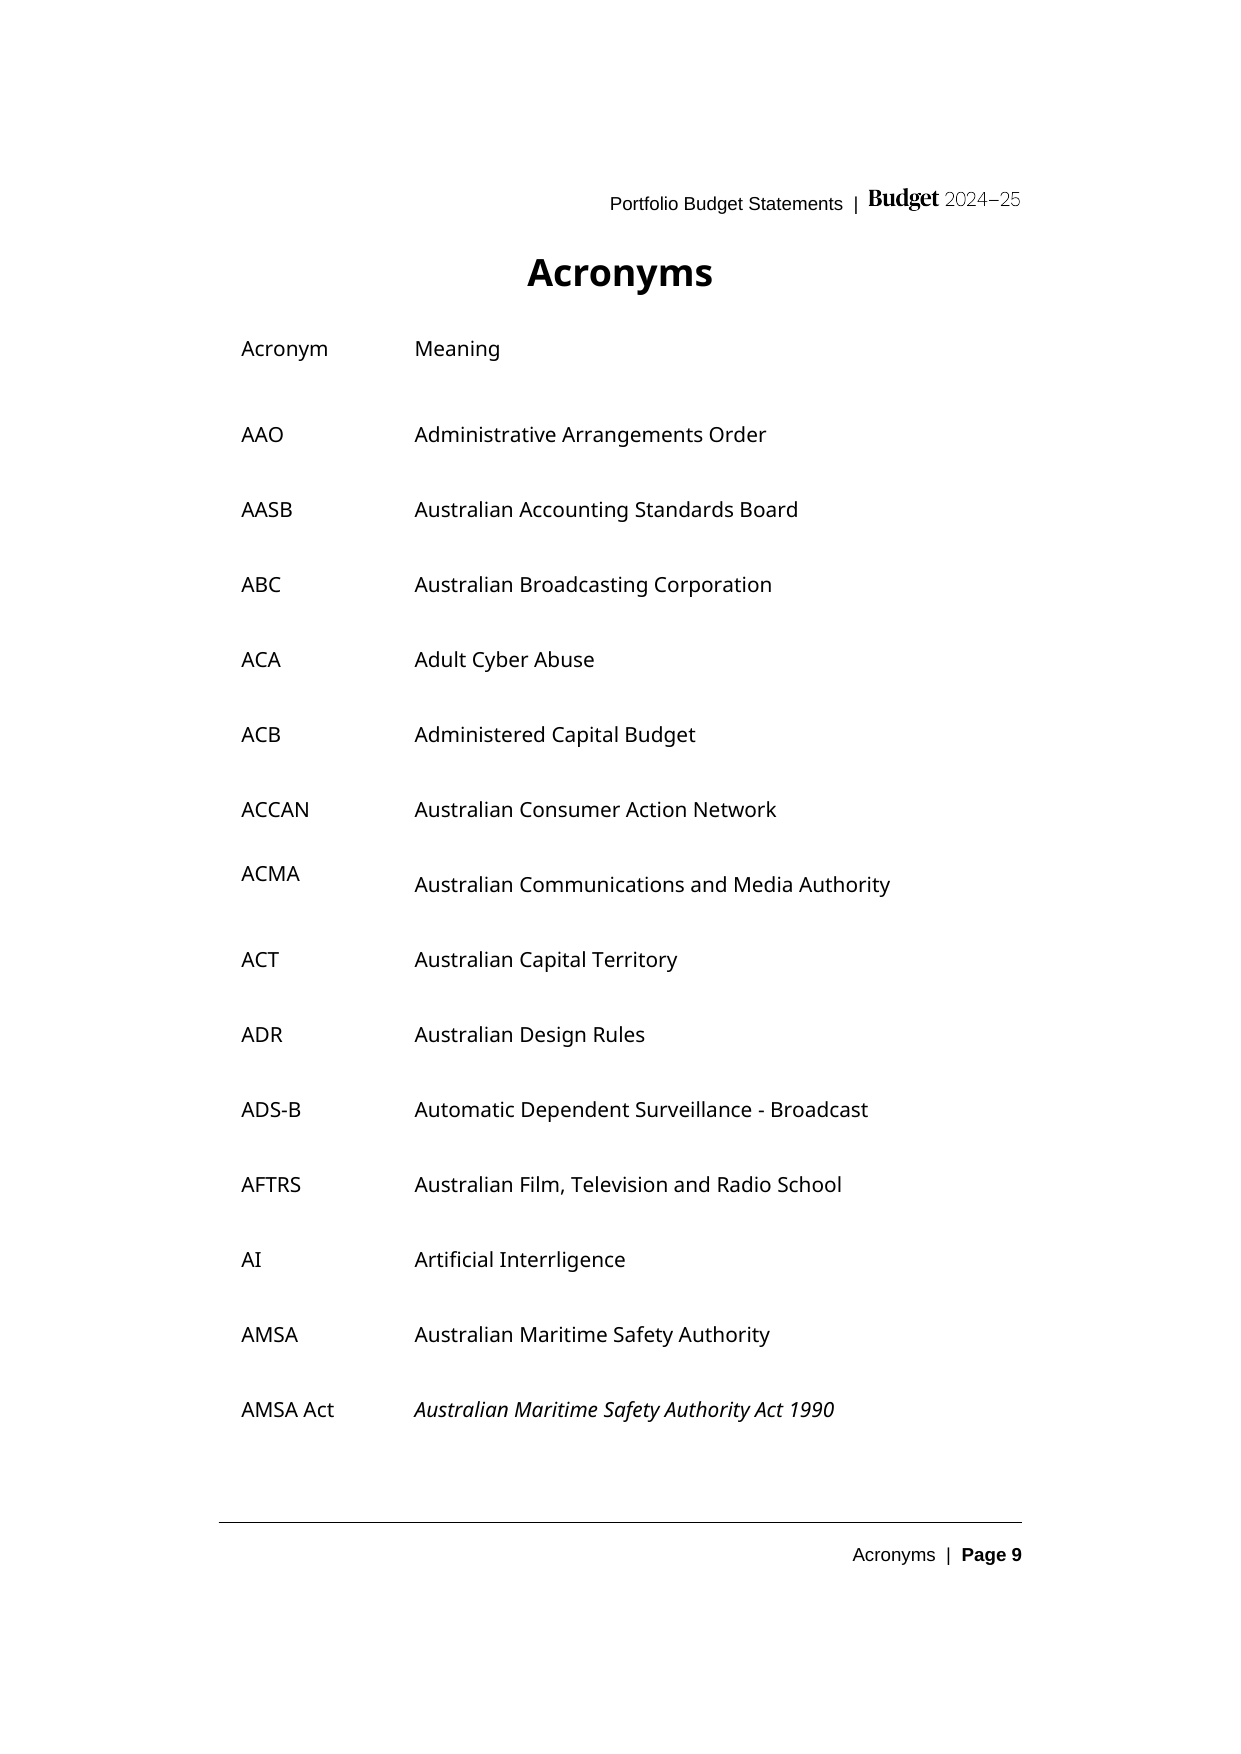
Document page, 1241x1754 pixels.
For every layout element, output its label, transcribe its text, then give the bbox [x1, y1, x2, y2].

table_cell AAO [230, 397, 403, 472]
table_cell Australian Maritime Safety Authority [403, 1297, 927, 1372]
subtitle Acronyms [218, 246, 1022, 297]
table_header Meaning [403, 322, 927, 397]
table_cell Australian Communications and Media Authority [403, 847, 927, 922]
table_cell Australian Capital Territory [403, 922, 927, 997]
table_cell ACB [230, 697, 403, 772]
table_cell Australian Maritime Safety Authority Act 1990 [403, 1372, 927, 1447]
table_cell Adult Cyber Abuse [403, 622, 927, 697]
table_cell Administered Capital Budget [403, 697, 927, 772]
table_cell AMSA Act [230, 1372, 403, 1447]
table_cell ACMA [230, 847, 403, 922]
table_cell AASB [230, 472, 403, 547]
table_cell Australian Broadcasting Corporation [403, 547, 927, 622]
table_cell Australian Film, Television and Radio School [403, 1147, 927, 1222]
table_cell Administrative Arrangements Order [403, 397, 927, 472]
table_cell Australian Consumer Action Network [403, 772, 927, 847]
table_cell ABC [230, 547, 403, 622]
table_cell AMSA [230, 1297, 403, 1372]
table_cell AI [230, 1222, 403, 1297]
table_cell Australian Design Rules [403, 997, 927, 1072]
table_cell ACA [230, 622, 403, 697]
table_cell Australian Accounting Standards Board [403, 472, 927, 547]
table_cell ADR [230, 997, 403, 1072]
table_cell Artificial Interrligence [403, 1222, 927, 1297]
table_cell ACCAN [230, 772, 403, 847]
table_cell Automatic Dependent Surveillance - Broadcast [403, 1072, 927, 1147]
table_header Acronym [230, 322, 403, 397]
table_cell AFTRS [230, 1147, 403, 1222]
picture [868, 188, 1020, 211]
table_cell ADS-B [230, 1072, 403, 1147]
table_cell ACT [230, 922, 403, 997]
